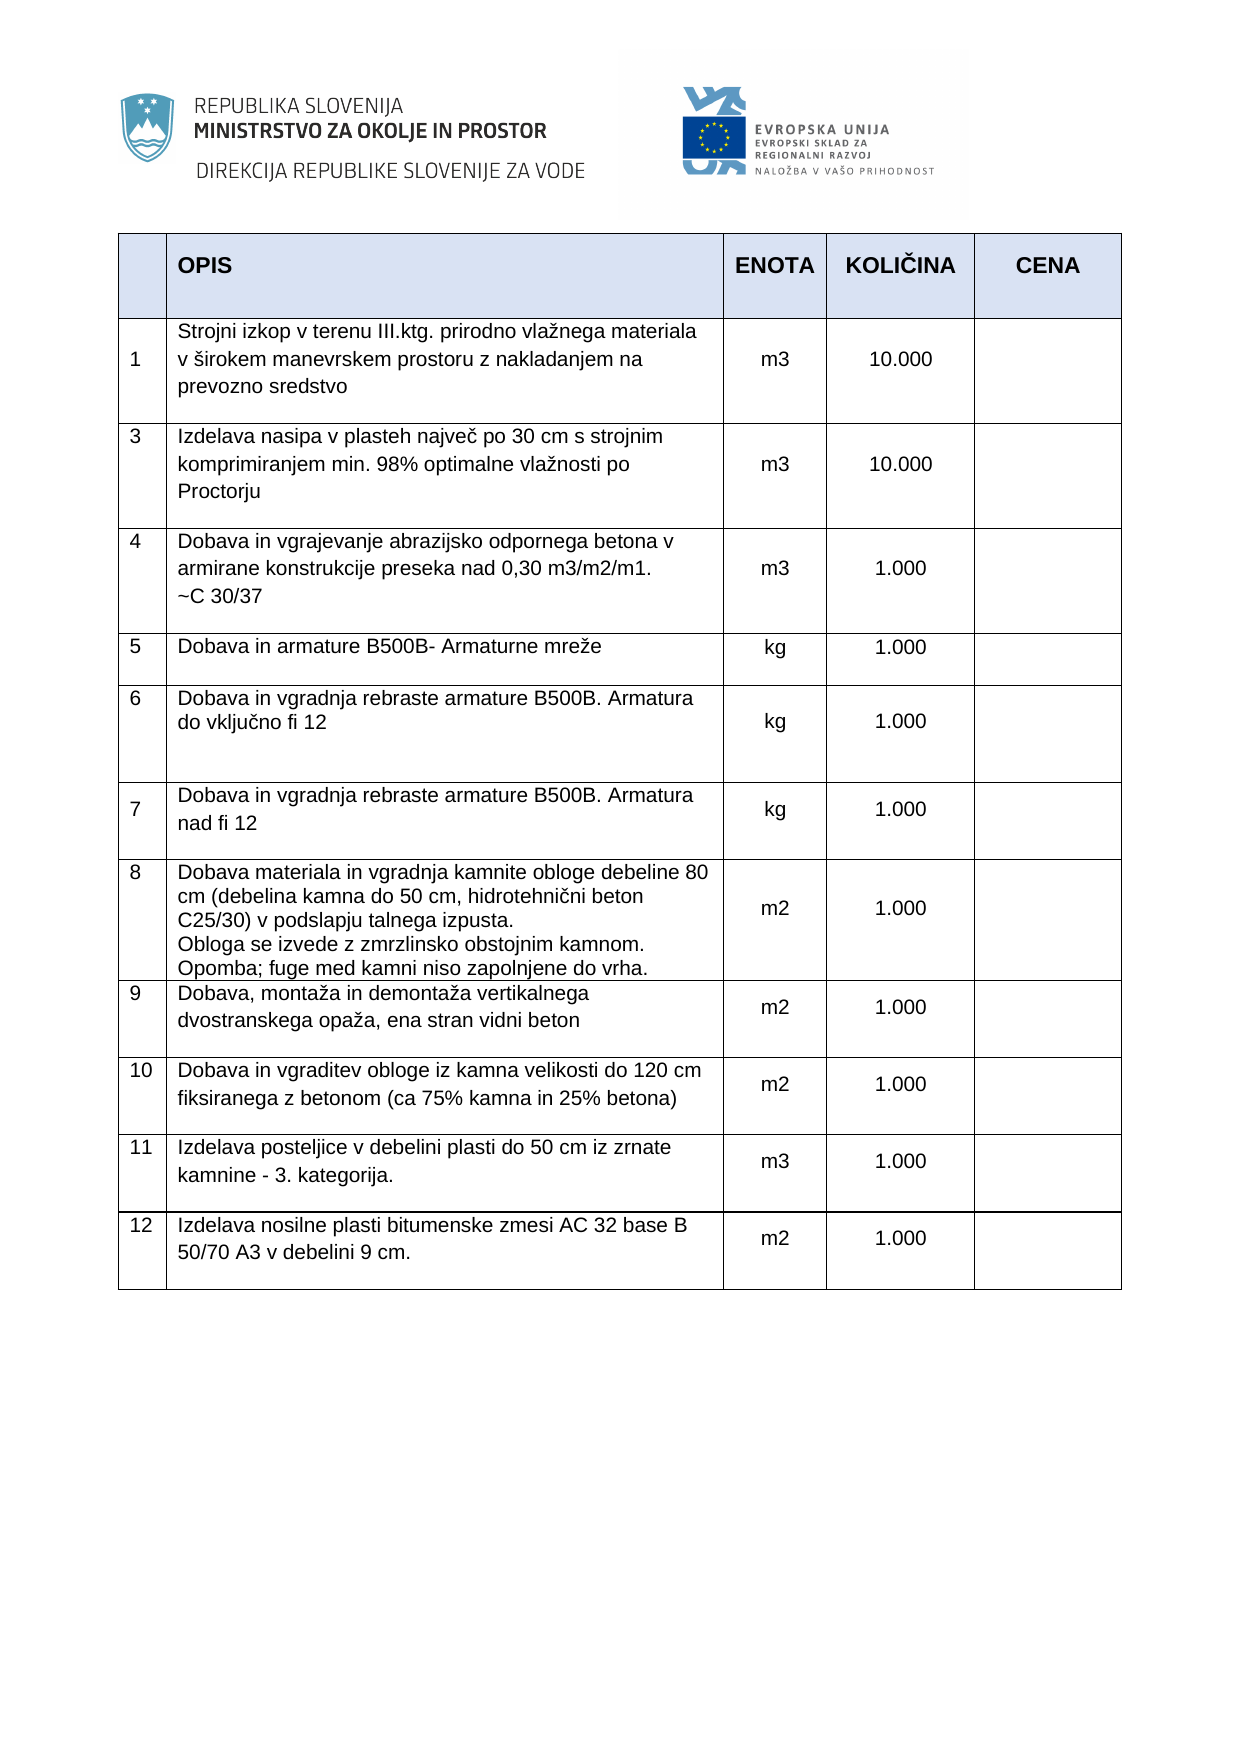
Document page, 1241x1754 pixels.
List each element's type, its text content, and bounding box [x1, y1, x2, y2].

table_header CENA [975, 234, 1121, 318]
table_header OPIS [167, 234, 723, 318]
table_cell [975, 860, 1121, 980]
table_cell [975, 1058, 1121, 1134]
table_cell m3 [724, 424, 826, 528]
table_cell 1.000 [827, 1058, 974, 1134]
table_cell 1.000 [827, 1135, 974, 1211]
table_cell Dobava in vgradnja rebraste armature B500B. Armatura do vključno fi 12 [167, 686, 723, 782]
table_cell Strojni izkop v terenu III.ktg. prirodno vlažnega materiala v širokem manevrskem prostoru z nakladanjem na prevozno sredstvo [167, 319, 723, 423]
table_cell m2 [724, 1058, 826, 1134]
table_cell kg [724, 634, 826, 684]
table_cell 5 [119, 634, 166, 684]
table_cell m2 [724, 860, 826, 980]
table_cell 1 [119, 319, 166, 423]
table_cell 3 [119, 424, 166, 528]
table_cell m2 [724, 981, 826, 1057]
table_cell kg [724, 783, 826, 859]
table_cell 1.000 [827, 1213, 974, 1288]
table_cell m3 [724, 319, 826, 423]
table_cell 1.000 [827, 634, 974, 684]
table_cell Dobava materiala in vgradnja kamnite obloge debeline 80 cm (debelina kamna do 50 cm, hidrotehnični beton C25/30) v podslapju talnega izpusta. Obloga se izvede z zmrzlinsko obstojnim kamnom. Opomba; fuge med kamni niso zapolnjene do vrha. [167, 860, 723, 980]
table_cell Dobava in vgraditev obloge iz kamna velikosti do 120 cm fiksiranega z betonom (ca 75% kamna in 25% betona) [167, 1058, 723, 1134]
table_cell 8 [119, 860, 166, 980]
table_cell 7 [119, 783, 166, 859]
picture [618, 49, 969, 220]
table_cell Dobava in armature B500B- Armaturne mreže [167, 634, 723, 684]
table_header ENOTA [724, 234, 826, 318]
table_cell 11 [119, 1135, 166, 1211]
table_cell [975, 1135, 1121, 1211]
table_cell [975, 529, 1121, 632]
table_cell 9 [119, 981, 166, 1057]
table_cell 1.000 [827, 529, 974, 632]
table_cell Izdelava posteljice v debelini plasti do 50 cm iz zrnate kamnine - 3. kategorija. [167, 1135, 723, 1211]
table_header [119, 234, 166, 318]
table_cell Izdelava nosilne plasti bitumenske zmesi AC 32 base B 50/70 A3 v debelini 9 cm. [167, 1213, 723, 1288]
table_cell [975, 424, 1121, 528]
table_cell Dobava in vgrajevanje abrazijsko odpornega betona v armirane konstrukcije preseka nad 0,30 m3/m2/m1. ~C 30/37 [167, 529, 723, 632]
table_cell 1.000 [827, 860, 974, 980]
table_cell kg [724, 686, 826, 782]
table_cell 4 [119, 529, 166, 632]
table_cell Dobava in vgradnja rebraste armature B500B. Armatura nad fi 12 [167, 783, 723, 859]
table_cell m3 [724, 1135, 826, 1211]
table_cell 12 [119, 1213, 166, 1288]
table_cell Izdelava nasipa v plasteh največ po 30 cm s strojnim komprimiranjem min. 98% optimalne vlažnosti po Proctorju [167, 424, 723, 528]
table_cell 1.000 [827, 783, 974, 859]
table_cell m3 [724, 529, 826, 632]
table_cell Dobava, montaža in demontaža vertikalnega dvostranskega opaža, ena stran vidni beton [167, 981, 723, 1057]
table_cell 6 [119, 686, 166, 782]
table_cell 1.000 [827, 686, 974, 782]
table_cell [975, 319, 1121, 423]
table_header KOLIČINA [827, 234, 974, 318]
table_cell [975, 686, 1121, 782]
picture [118, 92, 176, 164]
table_cell [975, 783, 1121, 859]
table_cell m2 [724, 1213, 826, 1288]
table_cell 1.000 [827, 981, 974, 1057]
table_cell 10 [119, 1058, 166, 1134]
picture [194, 86, 585, 182]
table_cell [975, 634, 1121, 684]
table_cell [975, 981, 1121, 1057]
table_cell [975, 1213, 1121, 1288]
table_cell 10.000 [827, 424, 974, 528]
table_cell 10.000 [827, 319, 974, 423]
